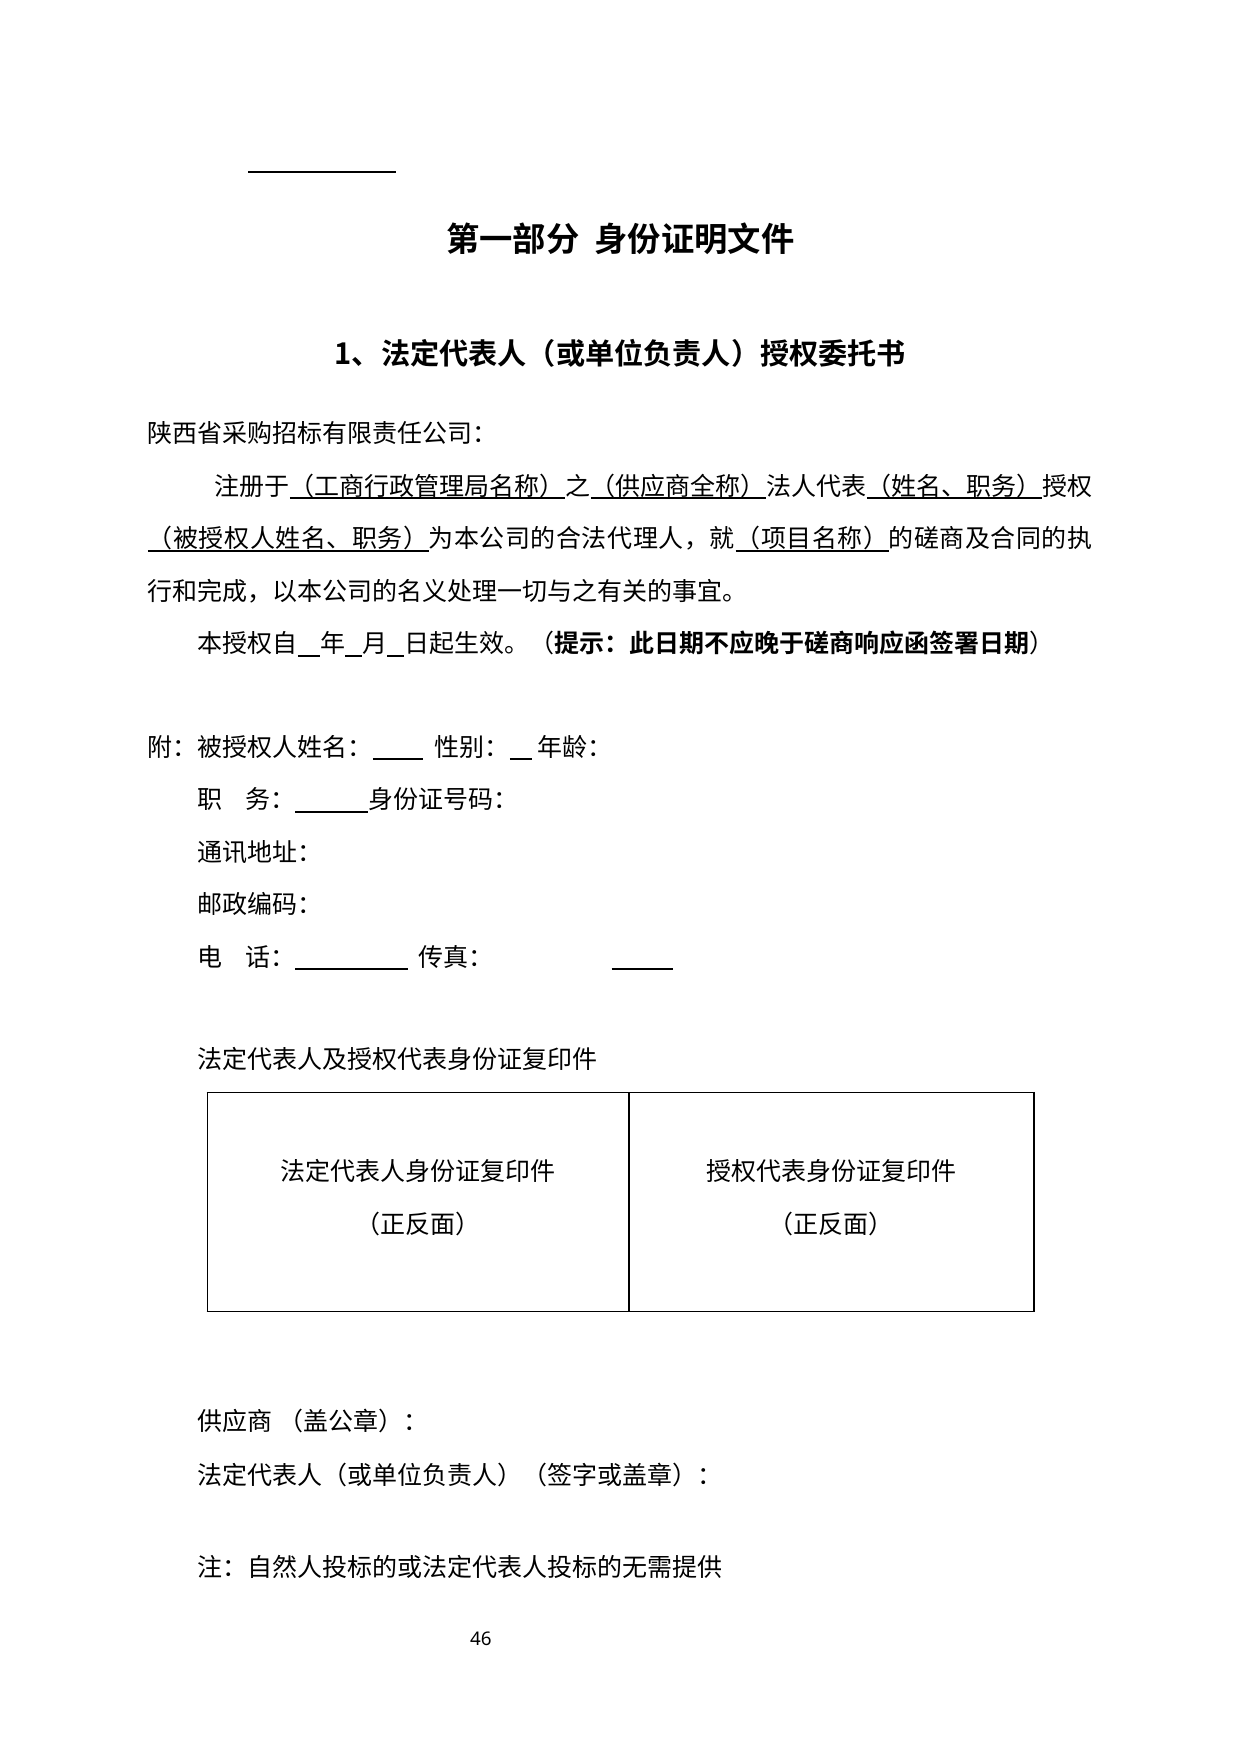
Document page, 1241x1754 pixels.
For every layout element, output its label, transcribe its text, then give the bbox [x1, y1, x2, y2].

text 本授权自 年 月 日起生效。（提示：此日期不应晚于磋商响应函签署日期） [148, 624, 1092, 660]
subtitle 第一部分 身份证明文件 [148, 213, 1092, 261]
text 注：自然人投标的或法定代表人投标的无需提供 [148, 1547, 1092, 1584]
text 邮政编码： [148, 885, 1092, 921]
text 法定代表人（或单位负责人）（签字或盖章）： [148, 1455, 1092, 1492]
text 通讯地址： [148, 832, 1092, 869]
text 供应商 （盖公章）： [148, 1401, 1092, 1437]
text 职 务： 身份证号码： [148, 780, 1092, 816]
text 陕西省采购招标有限责任公司： [148, 414, 1092, 450]
text 电 话： 传真： [148, 937, 1092, 974]
table_header 法定代表人身份证复印件 （正反面） [208, 1093, 628, 1311]
table_header 授权代表身份证复印件 （正反面） [630, 1093, 1033, 1311]
text 注册于（工商行政管理局名称）之（供应商全称）法人代表（姓名、职务）授权（被授权人姓名、职务）为本公司的合法代理人，就（项目名称）的磋商及合同的执行和完成，以本公司的名义处理一切与之有关的事宜。 [148, 466, 1092, 607]
text 附：被授权人姓名： 性别： 年龄： [148, 727, 1092, 764]
text 法定代表人及授权代表身份证复印件 [148, 1039, 1092, 1076]
text 1、法定代表人（或单位负责人）授权委托书 [148, 330, 1092, 372]
